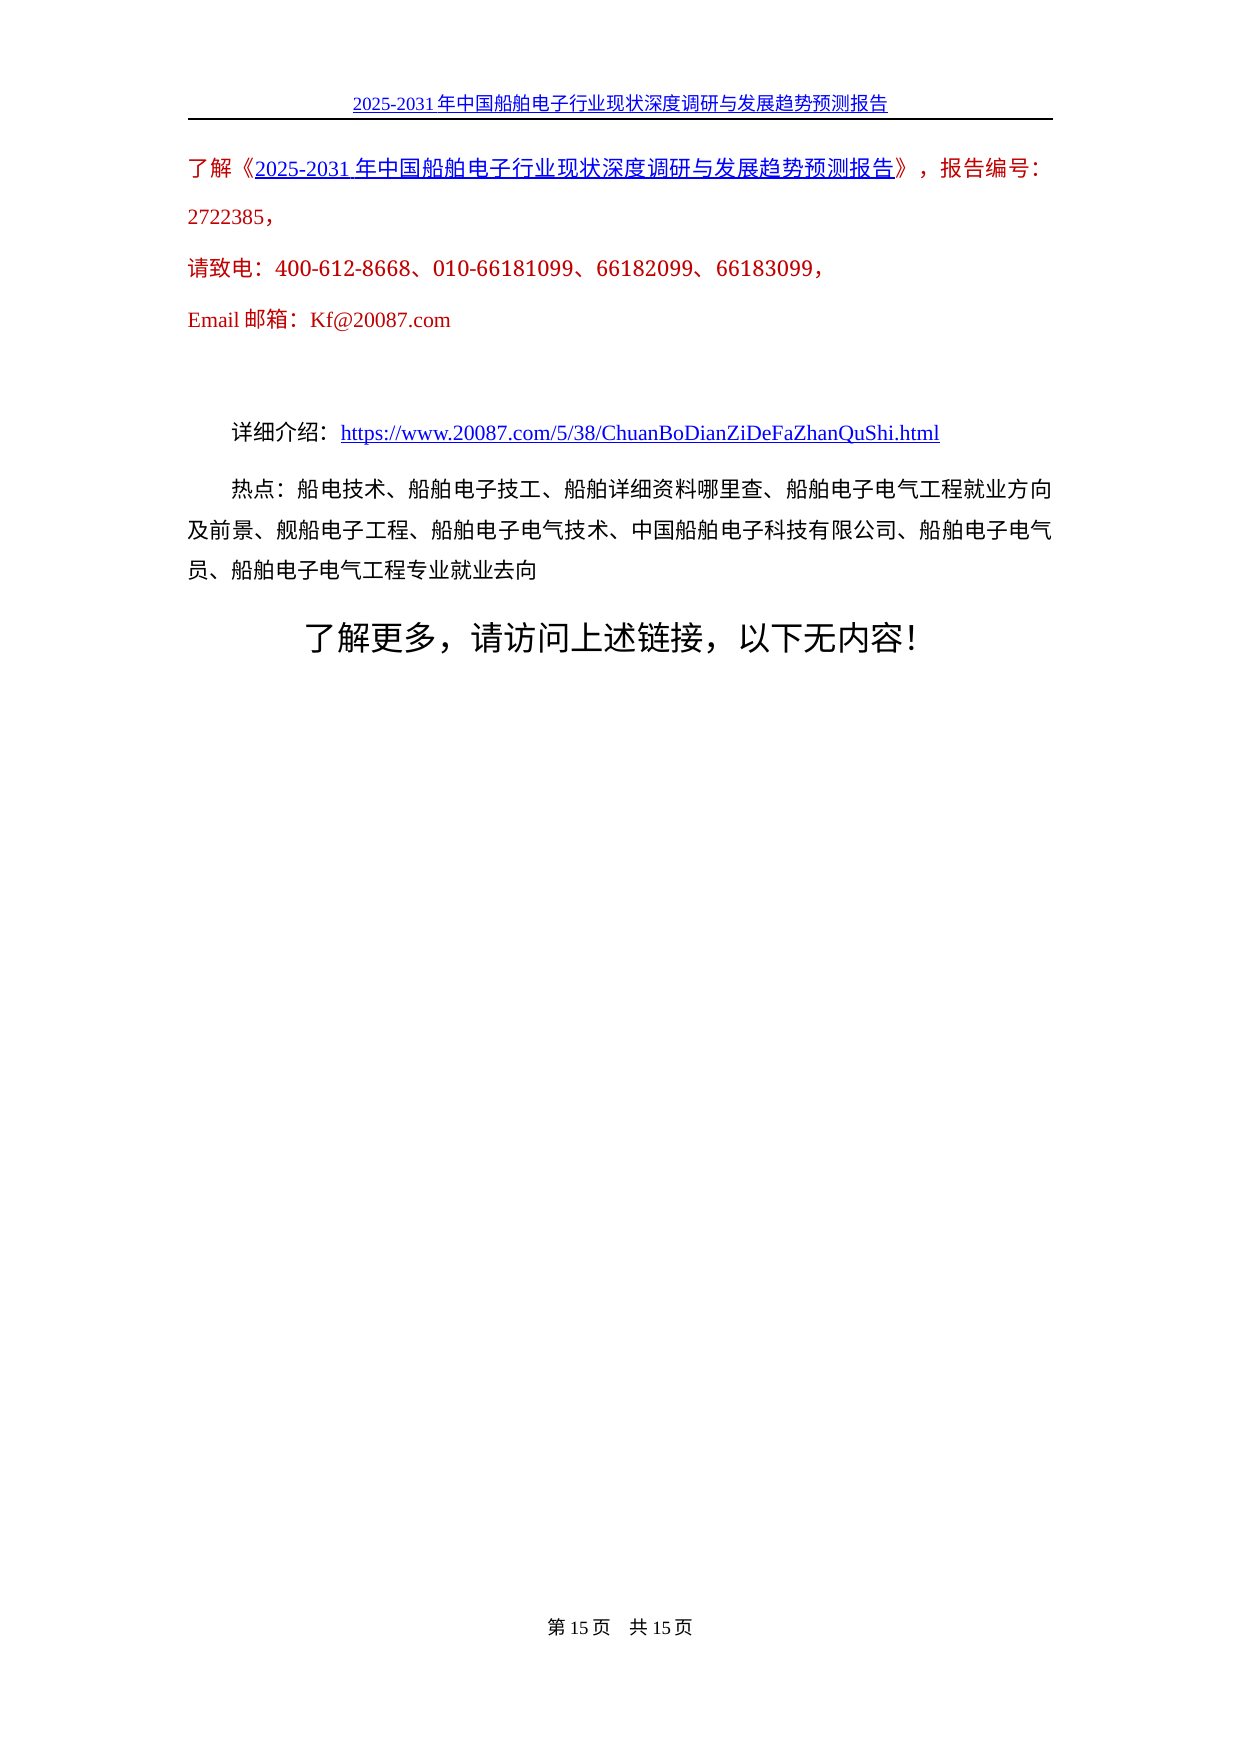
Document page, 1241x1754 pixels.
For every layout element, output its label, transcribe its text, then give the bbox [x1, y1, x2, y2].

text 热点：船电技术、船舶电子技工、船舶详细资料哪里查、船舶电子电气工程就业方向及前景、舰船电子工程、船舶电子电气技术、中国船舶电子科技有限公司、船舶电子电气员、船舶电子电气工程专业就业去向 [187, 472, 1053, 585]
text Email邮箱：Kf@20087.com [187, 302, 1053, 334]
text 详细介绍：https://www.20087.com/5/38/ChuanBoDianZiDeFaZhanQuShi.html [187, 415, 1053, 447]
title 了解更多，请访问上述链接，以下无内容！ [187, 603, 1053, 668]
text 请致电：400-612-8668、010-66181099、66182099、66183099， [187, 251, 1053, 283]
text 了解《2025-2031年中国船舶电子行业现状深度调研与发展趋势预测报告》，报告编号：2722385， [187, 150, 1053, 231]
